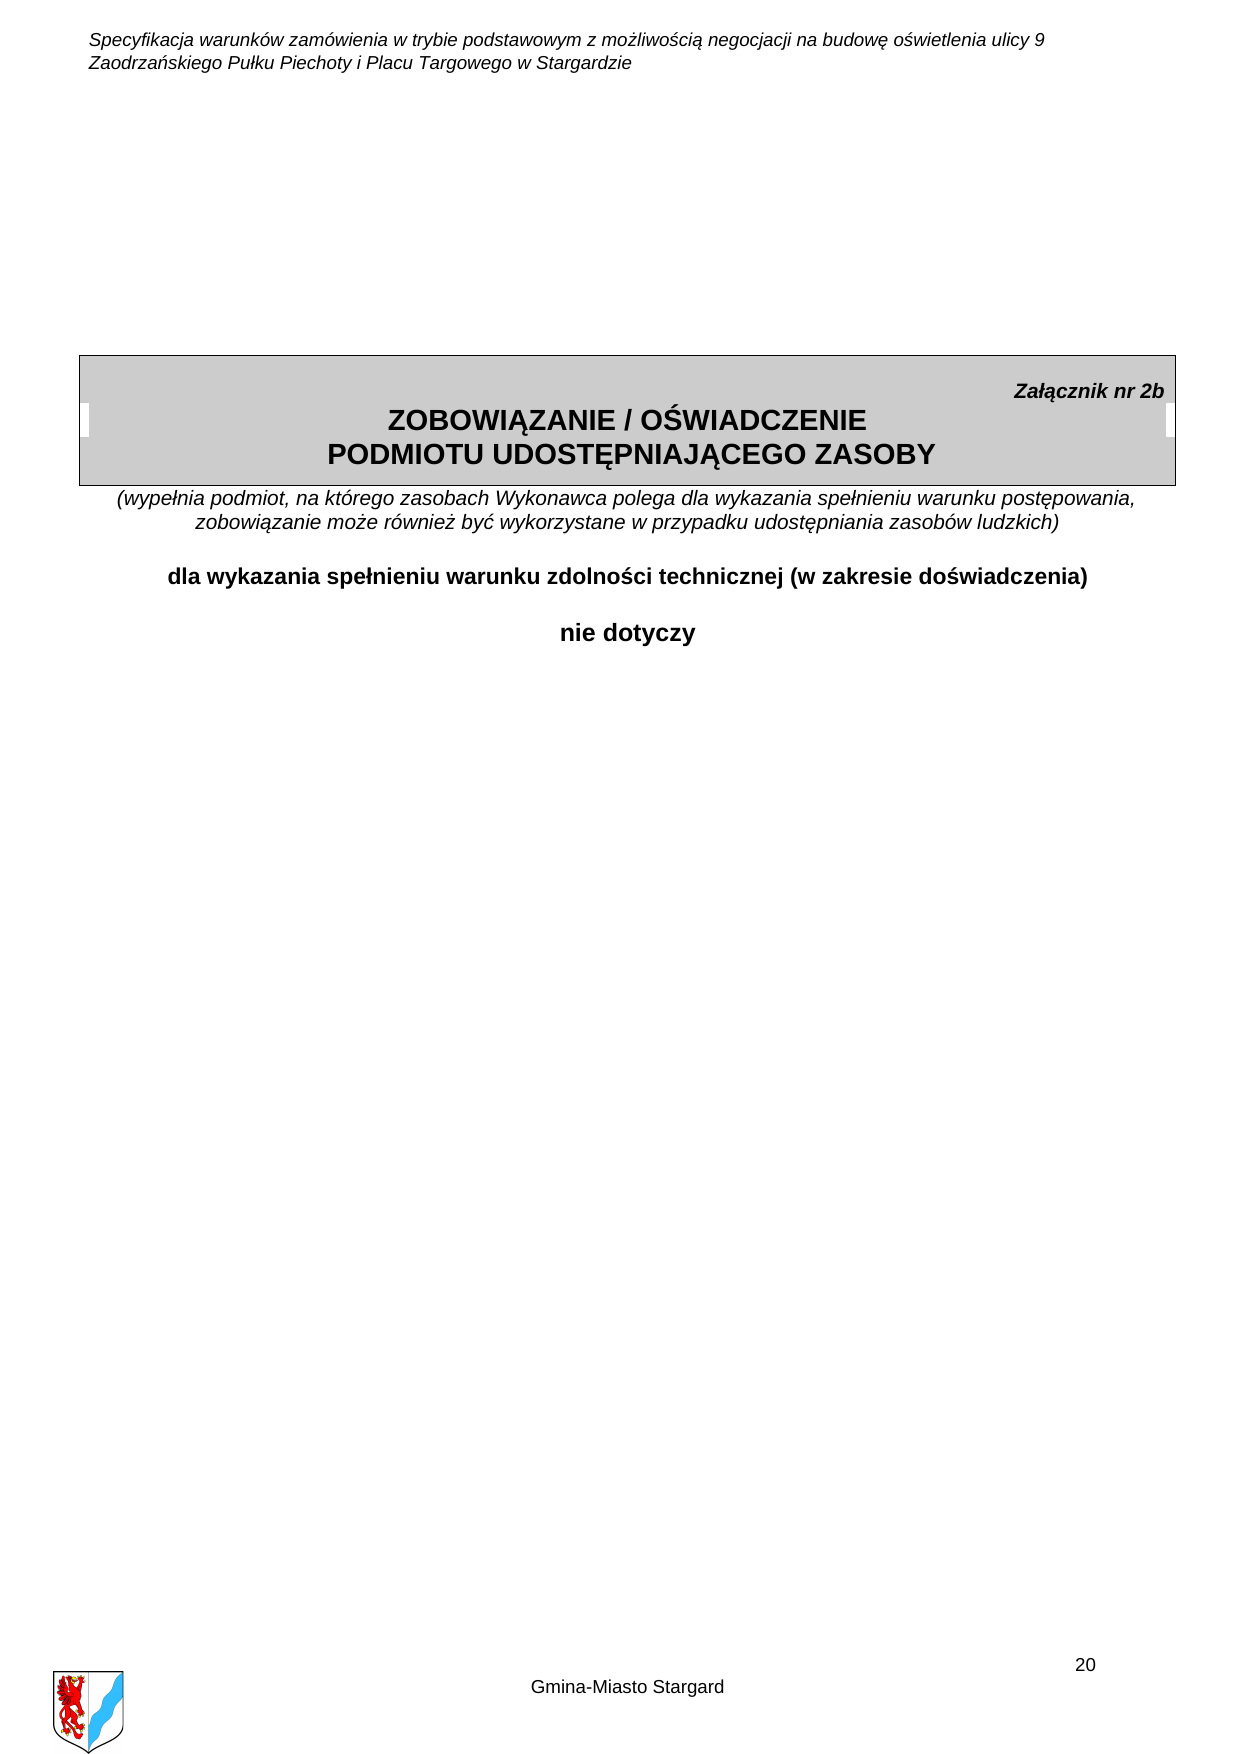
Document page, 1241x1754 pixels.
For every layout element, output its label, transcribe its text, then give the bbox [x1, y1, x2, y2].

subtitle PODMIOTU UDOSTĘPNIAJĄCEGO ZASOBY [80, 413, 1175, 485]
text dla wykazania spełnieniu warunku zdolności technicznej (w zakresie doświadczenia) [89, 563, 1166, 589]
picture [53, 1671, 124, 1754]
text nie dotyczy [89, 618, 1166, 646]
text (wypełnia podmiot, na którego zasobach Wykonawca polega dla wykazania spełnieniu warunku postępowania, zobowiązanie może również być wykorzystane w przypadku udostępniania zasobów ludzkich) [89, 486, 1166, 534]
subtitle Załącznik nr 2b [80, 356, 1175, 403]
